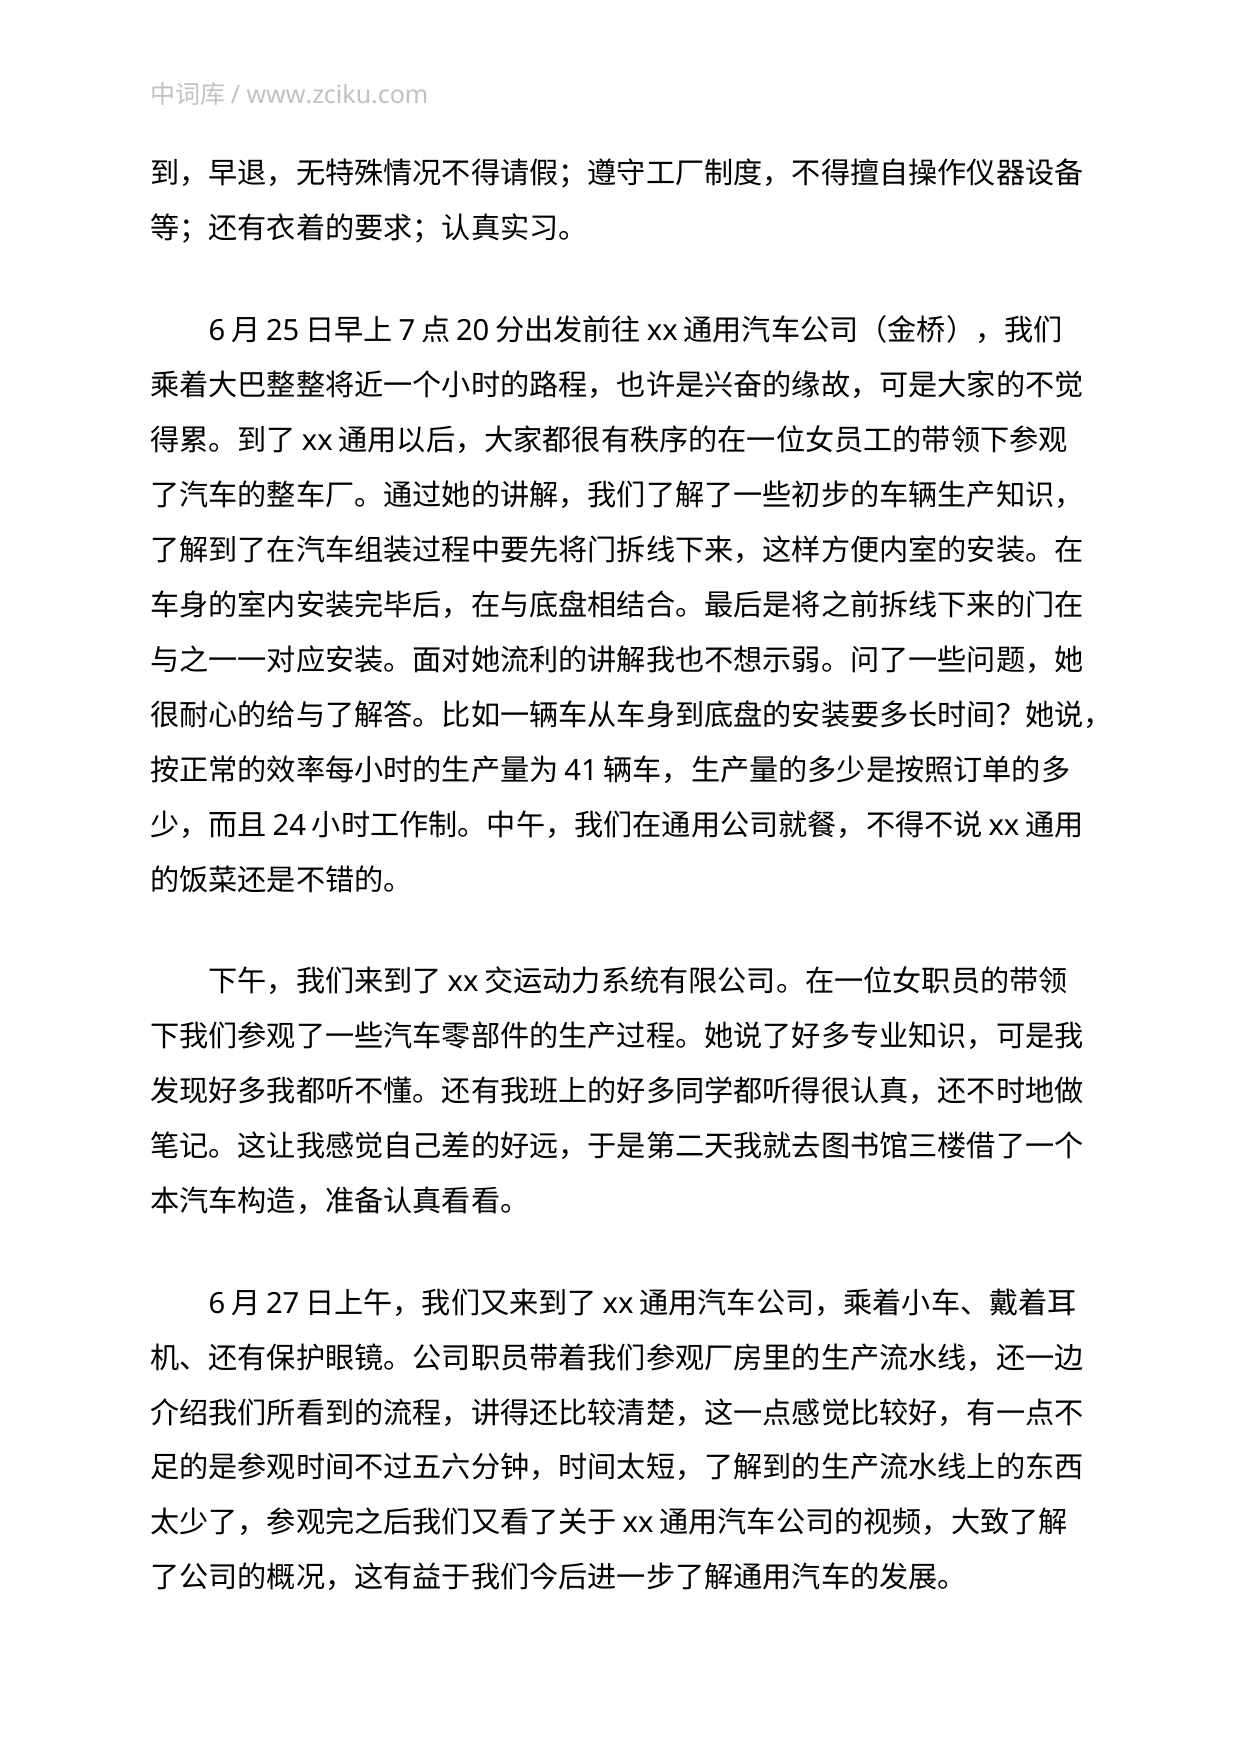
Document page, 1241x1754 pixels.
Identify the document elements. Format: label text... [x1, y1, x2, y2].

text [150, 150, 1090, 247]
text 6月25日早上7点20分出发前往xx通用汽车公司（金桥），我们乘着大巴整整将近一个小时的路程，也许是兴奋的缘故，可是大家的不觉得累。到了xx通用以后，大家都很有秩序的在一位女员工的带领下参观了汽车的整车厂。通过她的讲解，我们了解了一些初步的车辆生产知识，了解到了在汽车组装过程中要先将门拆线下来，这样方便内室的安装。在车身的室内安装完毕后，在与底盘相结合。最后是将之前拆线下来的门在与之一一对应安装。面对她流利的讲解我也不想示弱。问了一些问题，她很耐心的给与了解答。比如一辆车从车身到底盘的安装要多长时间？她说，按正常的效率每小时的生产量为41辆车，生产量的多少是按照订单的多少，而且24小时工作制。中午，我们在通用公司就餐，不得不说xx通用的饭菜还是不错的。 [150, 307, 1090, 898]
text 6月27日上午，我们又来到了xx通用汽车公司，乘着小车、戴着耳机、还有保护眼镜。公司职员带着我们参观厂房里的生产流水线，还一边介绍我们所看到的流程，讲得还比较清楚，这一点感觉比较好，有一点不足的是参观时间不过五六分钟，时间太短，了解到的生产流水线上的东西太少了，参观完之后我们又看了关于xx通用汽车公司的视频，大致了解了公司的概况，这有益于我们今后进一步了解通用汽车的发展。 [150, 1279, 1090, 1596]
text 下午，我们来到了xx交运动力系统有限公司。在一位女职员的带领下我们参观了一些汽车零部件的生产过程。她说了好多专业知识，可是我发现好多我都听不懂。还有我班上的好多同学都听得很认真，还不时地做笔记。这让我感觉自己差的好远，于是第二天我就去图书馆三楼借了一个本汽车构造，准备认真看看。 [150, 958, 1090, 1220]
